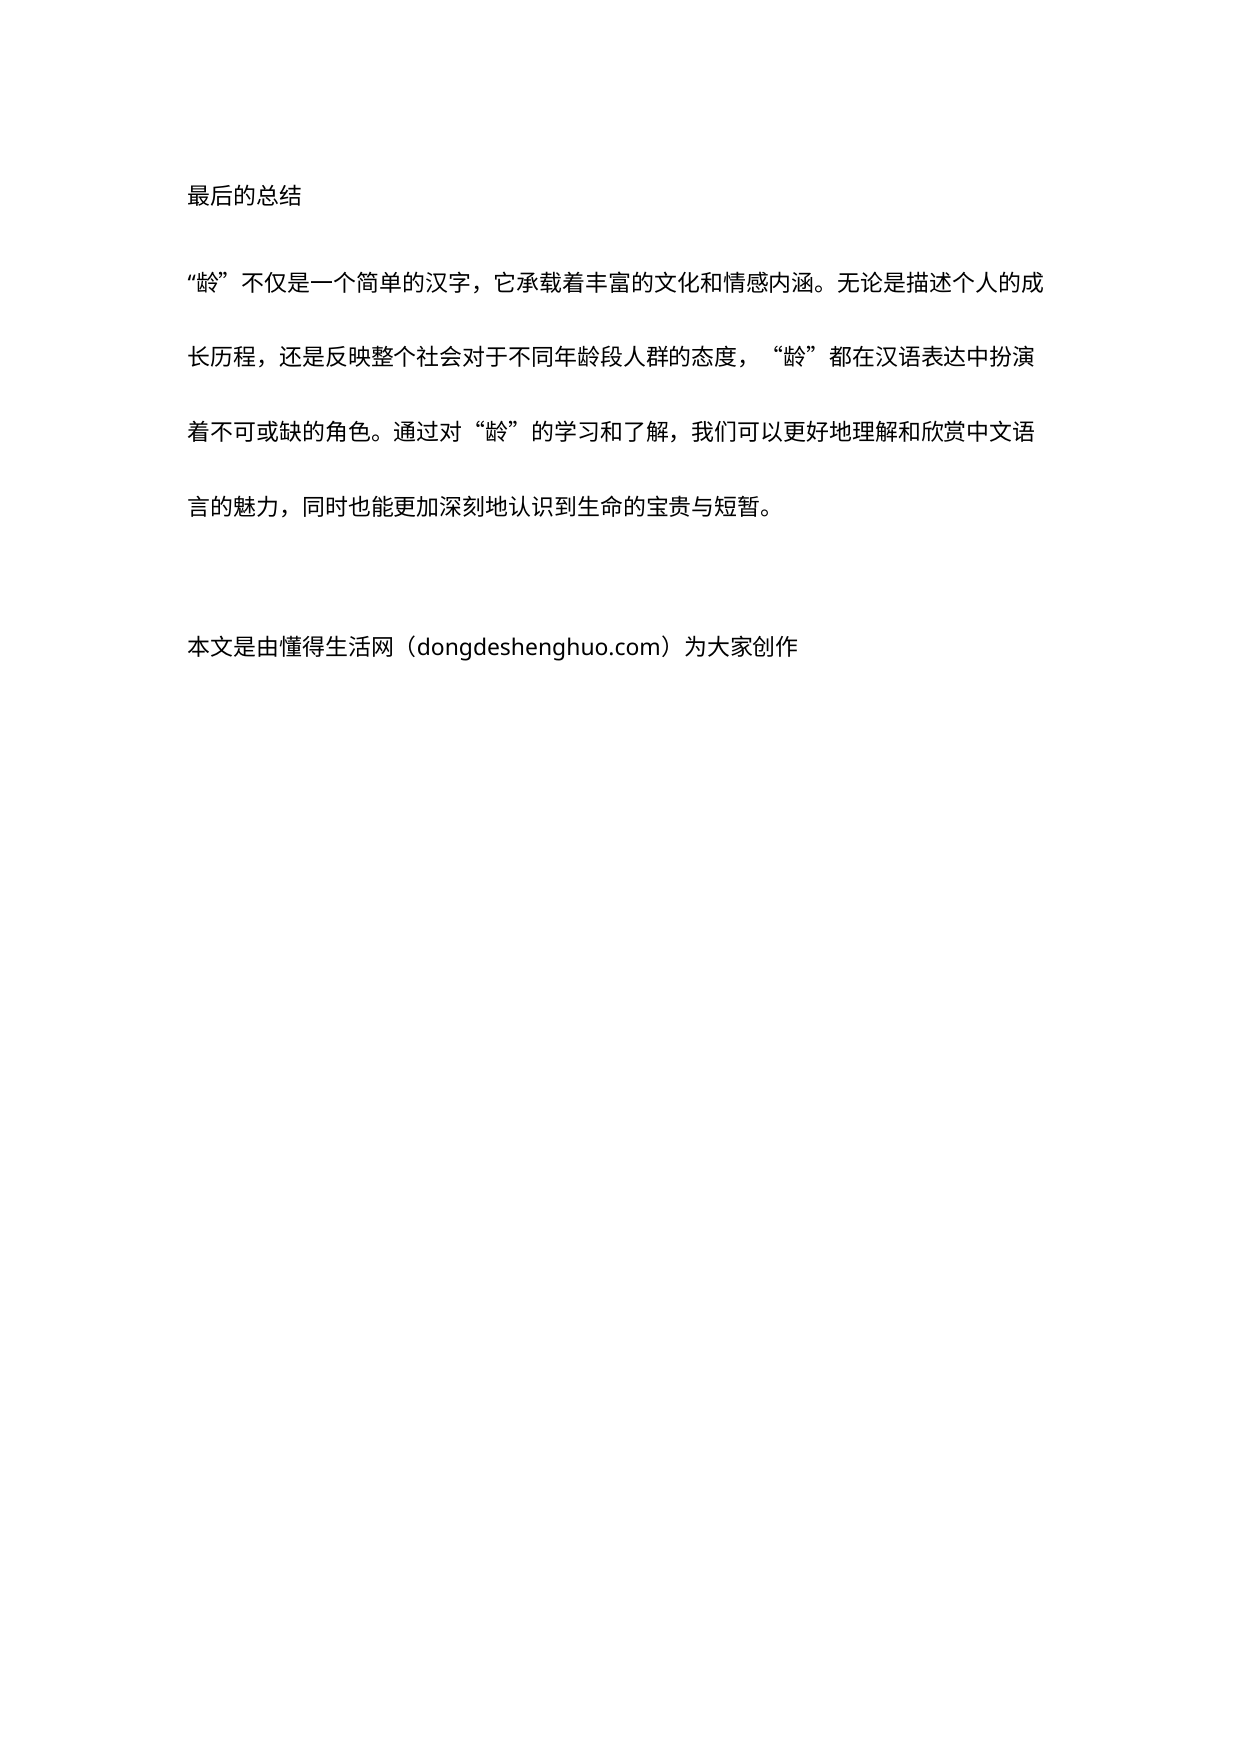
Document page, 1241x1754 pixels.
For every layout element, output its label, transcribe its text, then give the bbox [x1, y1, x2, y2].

text “龄”不仅是一个简单的汉字，它承载着丰富的文化和情感内涵。无论是描述个人的成长历程，还是反映整个社会对于不同年龄段人群的态度，“龄”都在汉语表达中扮演着不可或缺的角色。通过对“龄”的学习和了解，我们可以更好地理解和欣赏中文语言的魅力，同时也能更加深刻地认识到生命的宝贵与短暂。 [187, 248, 1053, 538]
text 本文是由懂得生活网（dongdeshenghuo.com）为大家创作 [187, 613, 1053, 678]
text 最后的总结 [187, 162, 1053, 227]
